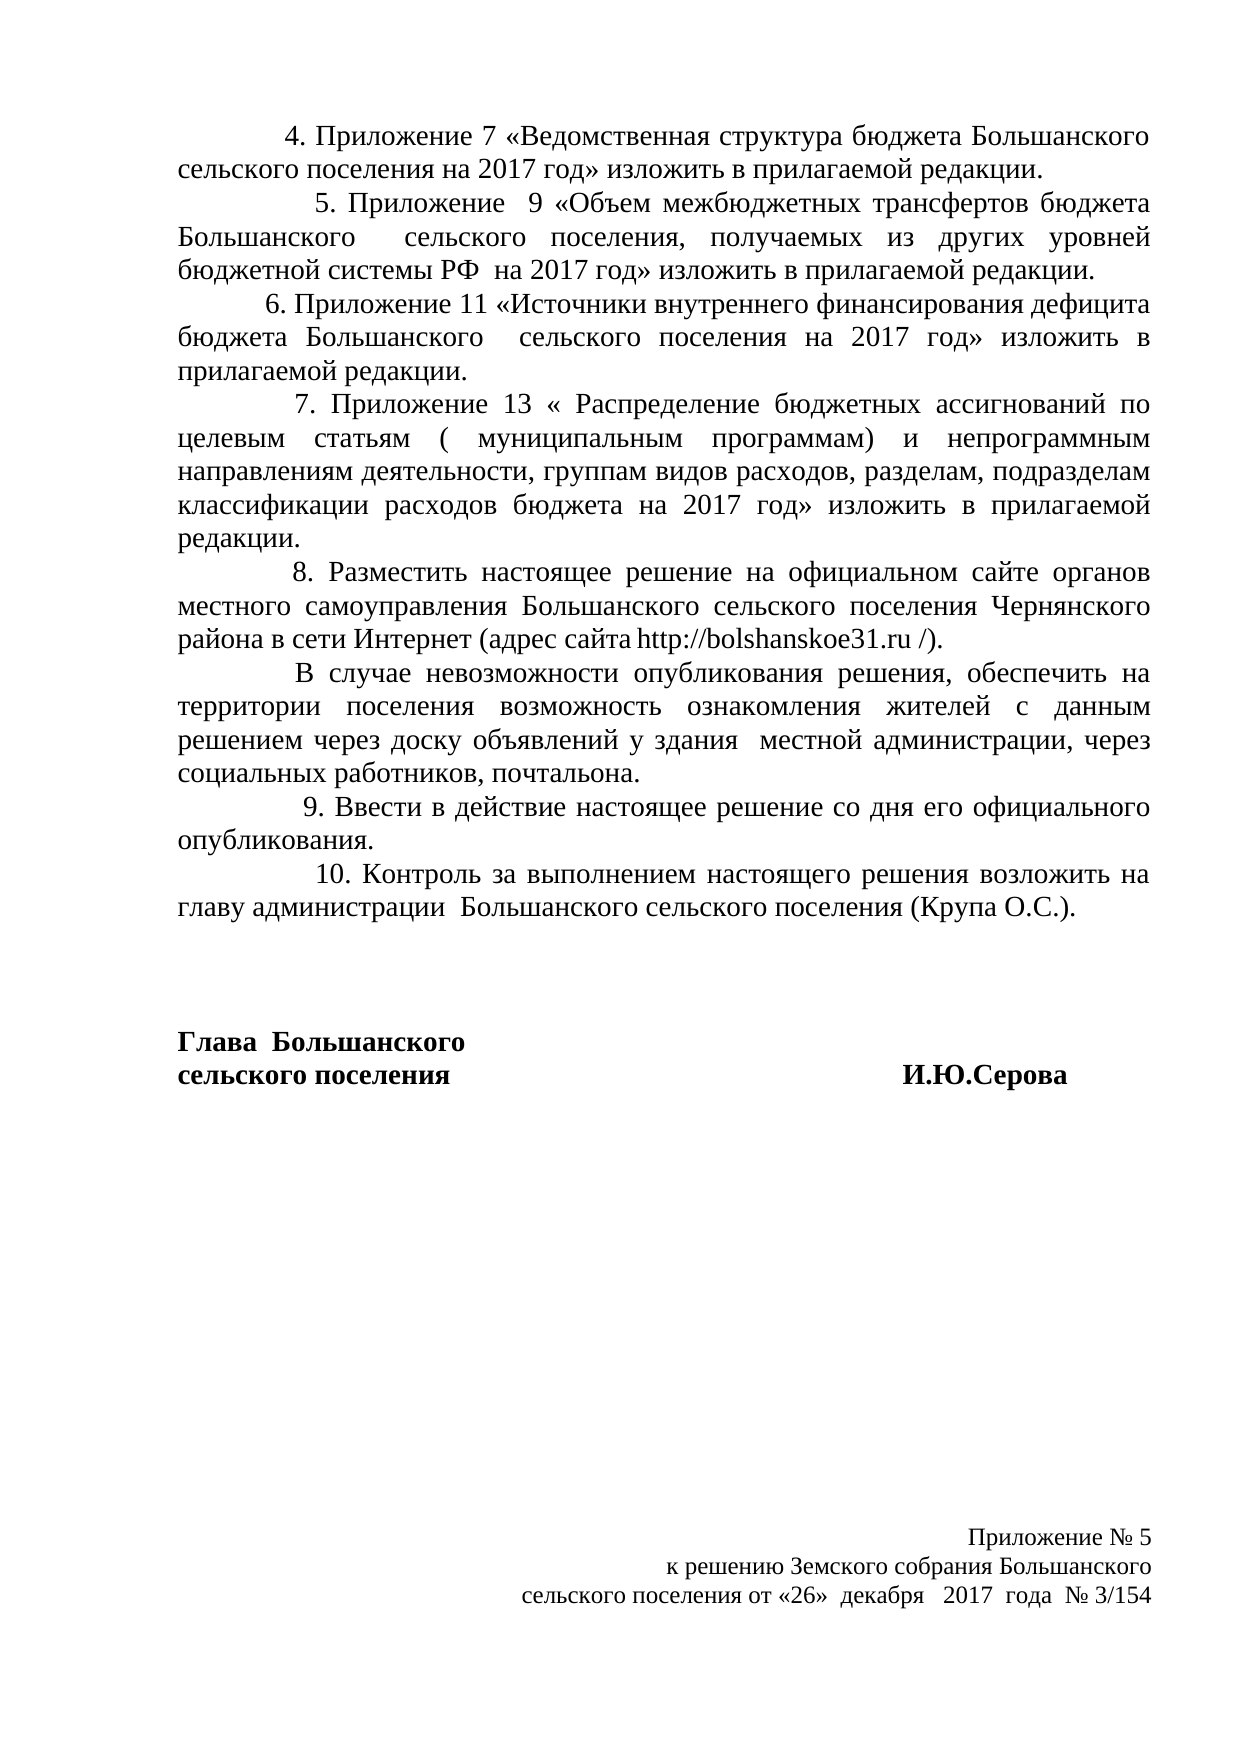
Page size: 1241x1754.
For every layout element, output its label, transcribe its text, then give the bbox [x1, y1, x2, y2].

text Приложение № 5 [177, 1522, 1152, 1551]
text В случае невозможности опубликования решения, обеспечить на территории поселения возможность ознакомления жителей с данным решением через доску объявлений у здания местной администрации, через социальных работников, почтальона. [177, 655, 1152, 789]
text 9. Ввести в действие настоящее решение со дня его официального опубликования. [177, 789, 1152, 856]
text 7. Приложение 13 « Распределение бюджетных ассигнований по целевым статьям ( муниципальным программам) и непрограммным направлениям деятельности, группам видов расходов, разделам, подразделам классификации расходов бюджета на 2017 год» изложить в прилагаемой редакции. [177, 386, 1152, 554]
text сельского поселения от «26» декабря 2017 года № 3/154 [177, 1580, 1152, 1609]
text 10. Контроль за выполнением настоящего решения возложить на главу администрации Большанского сельского поселения (Крупа О.С.). [177, 856, 1152, 923]
subtitle Глава Большанского [177, 1024, 1152, 1057]
text 6. Приложение 11 «Источники внутреннего финансирования дефицита бюджета Большанского сельского поселения на 2017 год» изложить в прилагаемой редакции. [177, 286, 1152, 386]
text 5. Приложение 9 «Объем межбюджетных трансфертов бюджета Большанского сельского поселения, получаемых из других уровней бюджетной системы РФ на 2017 год» изложить в прилагаемой редакции. [177, 185, 1152, 286]
text 8. Разместить настоящее решение на официальном сайте органов местного самоуправления Большанского сельского поселения Чернянского района в сети Интернет (адрес сайта http://bolshanskoe31.ru /). [177, 554, 1152, 655]
text сельского поселения И.Ю.Серова [177, 1057, 1152, 1091]
text к решению Земского собрания Большанского [177, 1551, 1152, 1580]
text 4. Приложение 7 «Ведомственная структура бюджета Большанского сельского поселения на 2017 год» изложить в прилагаемой редакции. [177, 118, 1152, 185]
